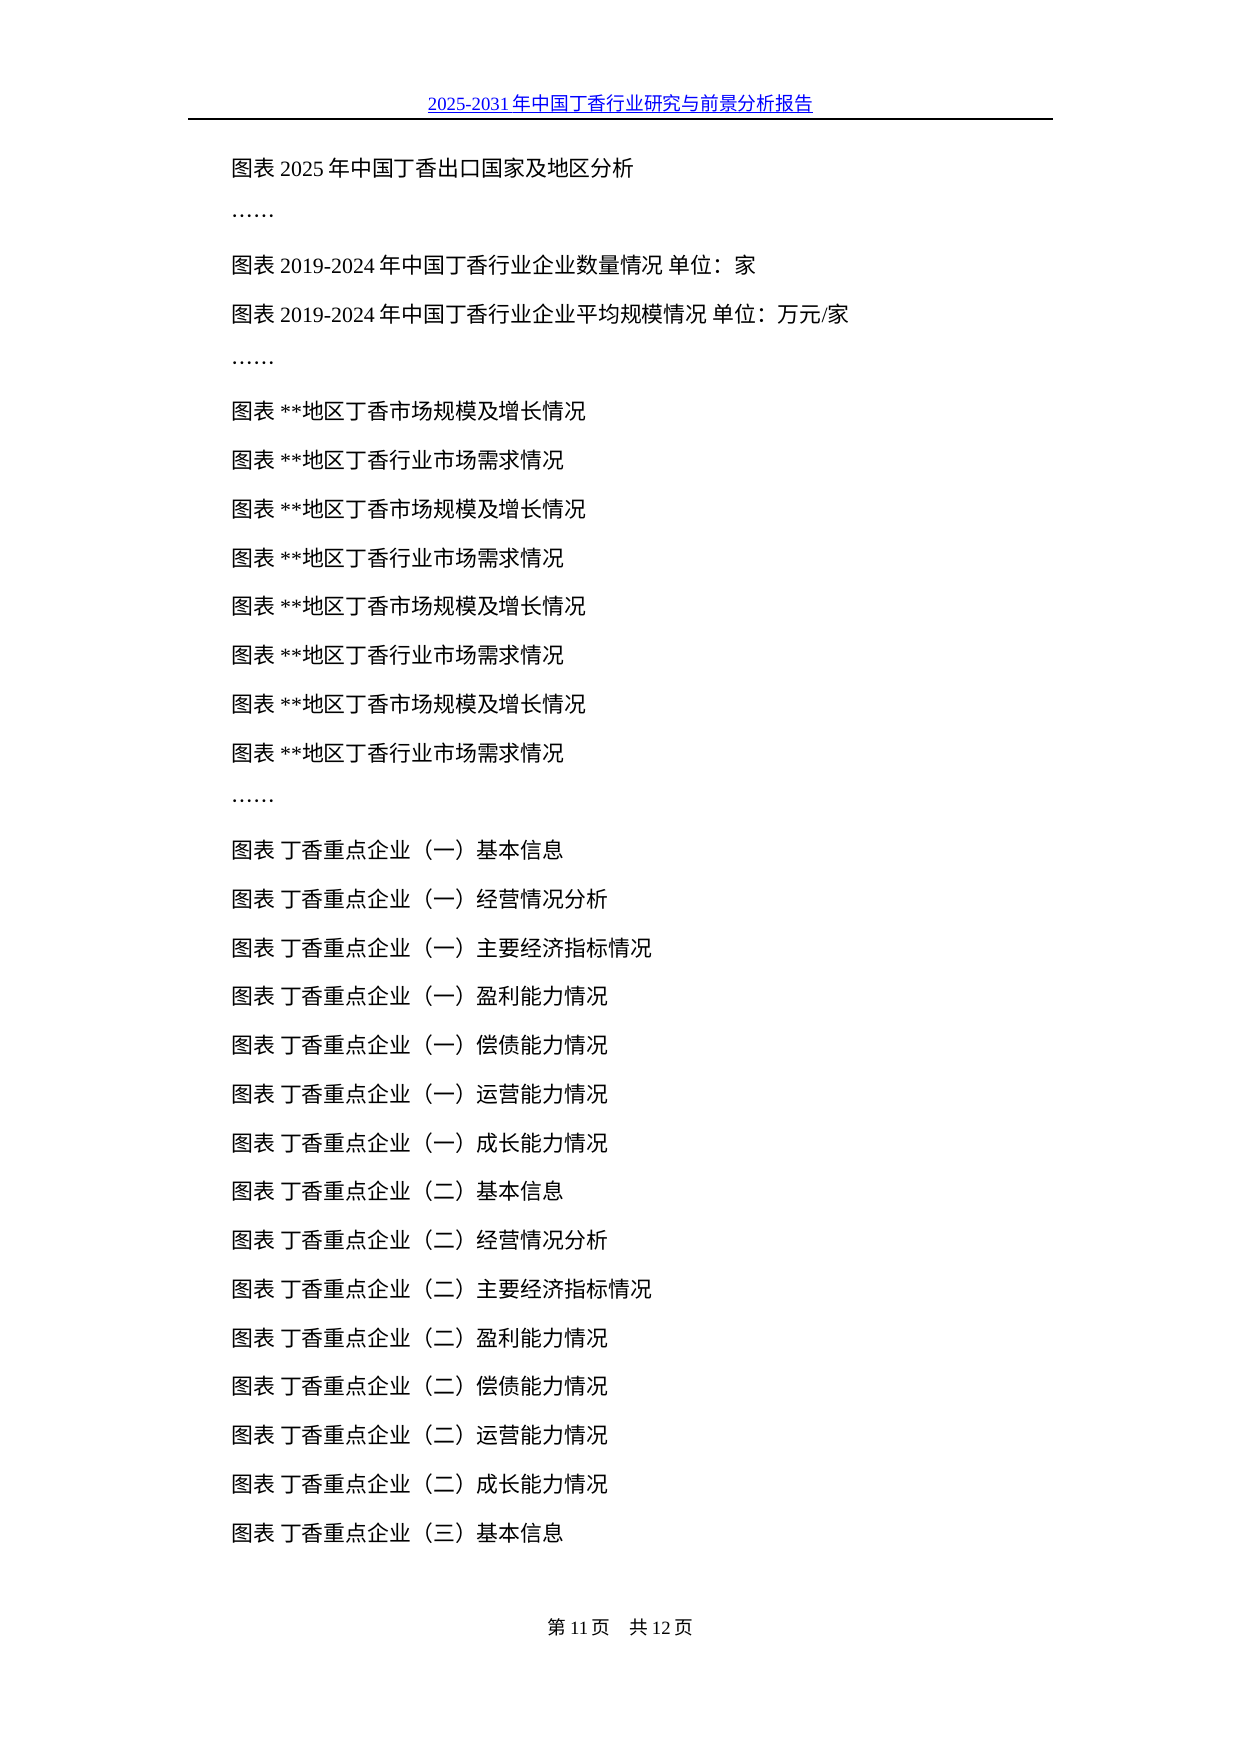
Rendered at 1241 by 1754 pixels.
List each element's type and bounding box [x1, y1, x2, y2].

text [187, 150, 1053, 1548]
